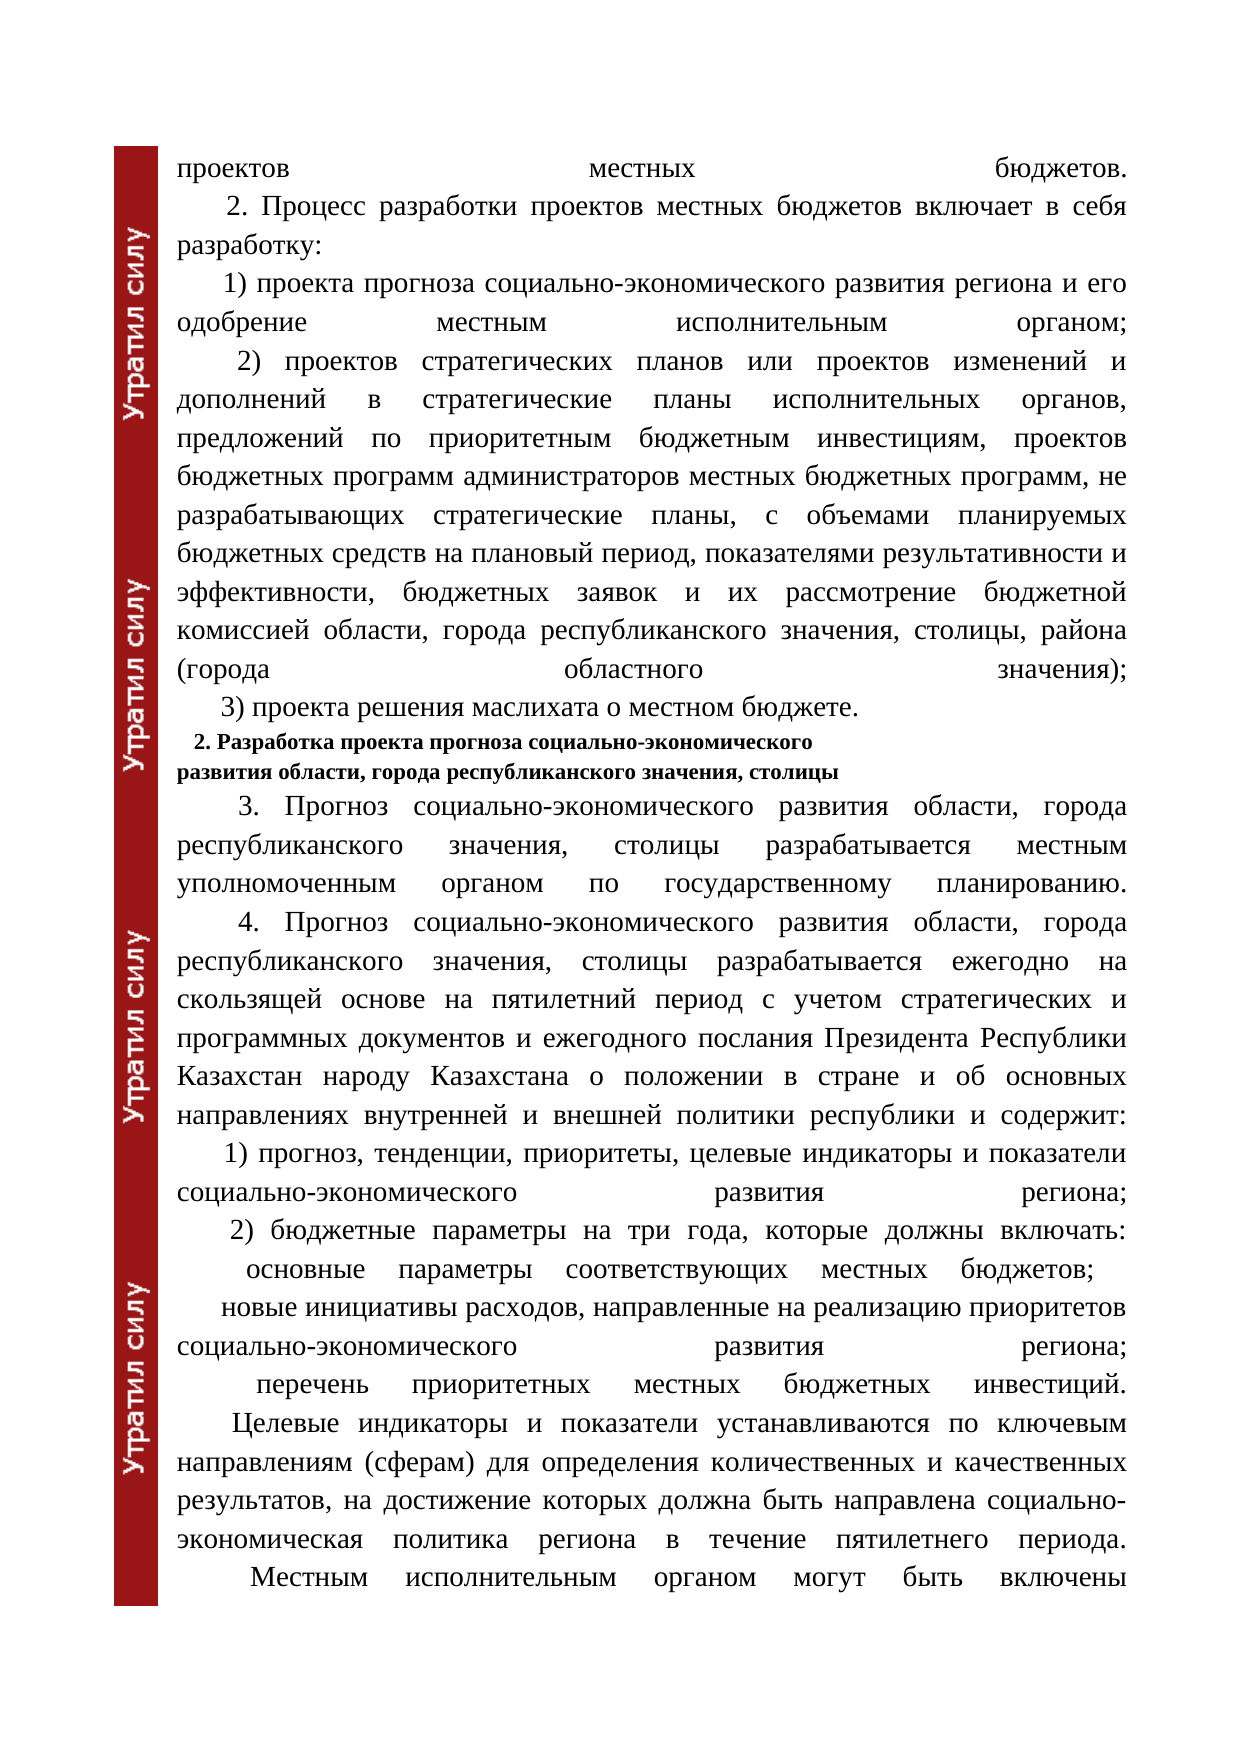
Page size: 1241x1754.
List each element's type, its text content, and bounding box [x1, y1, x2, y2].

picture [114, 1593, 158, 1606]
picture [114, 146, 158, 150]
picture [114, 723, 158, 728]
text 2. Разработка проекта прогноза социально-экономического развития области, города республиканского значения, столицы [112, 728, 1128, 785]
